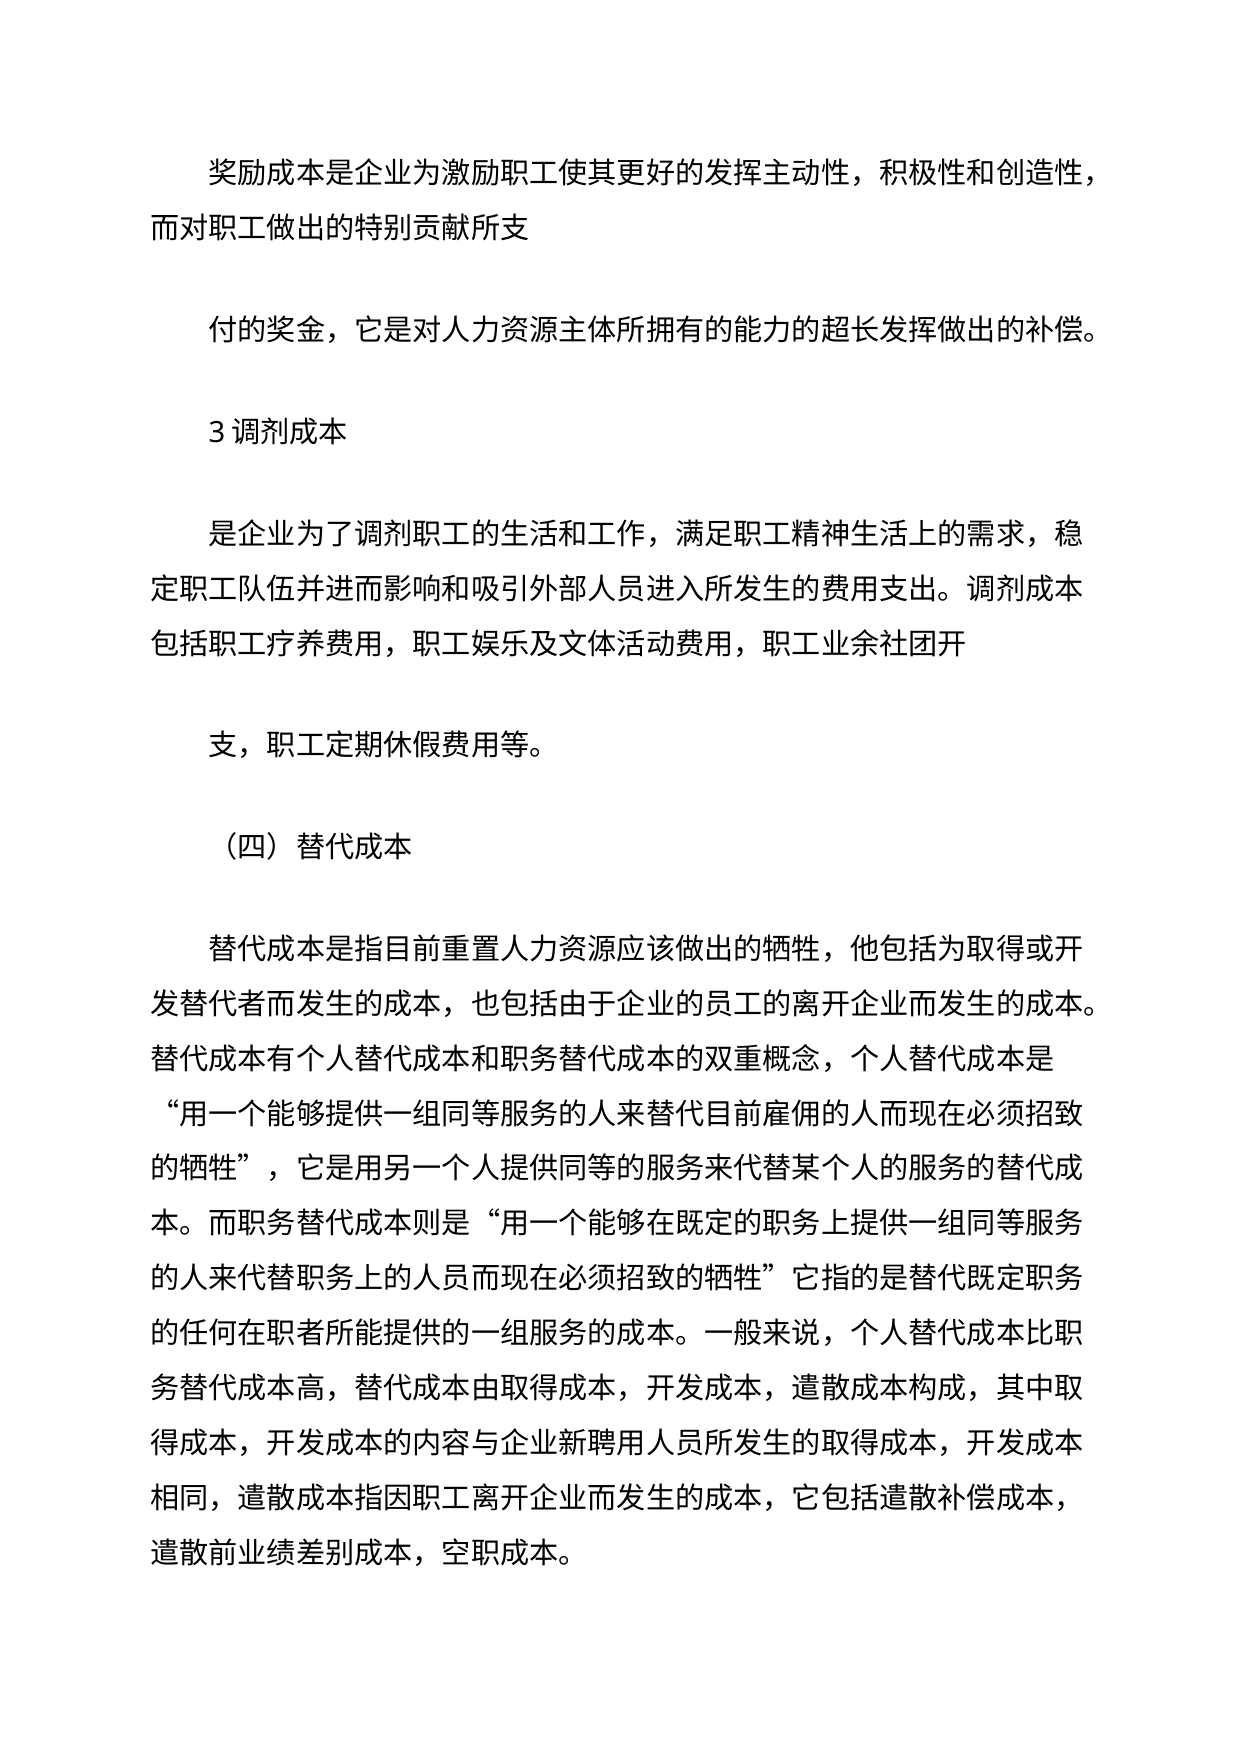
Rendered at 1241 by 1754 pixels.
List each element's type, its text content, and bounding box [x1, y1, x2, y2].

text 3调剂成本 [150, 408, 1090, 451]
text 付的奖金，它是对人力资源主体所拥有的能力的超长发挥做出的补偿。 [150, 307, 1090, 349]
text 支，职工定期休假费用等。 [150, 722, 1090, 764]
text 替代成本是指目前重置人力资源应该做出的牺牲，他包括为取得或开发替代者而发生的成本，也包括由于企业的员工的离开企业而发生的成本。替代成本有个人替代成本和职务替代成本的双重概念，个人替代成本是“用一个能够提供一组同等服务的人来替代目前雇佣的人而现在必须招致的牺牲”，它是用另一个人提供同等的服务来代替某个人的服务的替代成本。而职务替代成本则是“用一个能够在既定的职务上提供一组同等服务的人来代替职务上的人员而现在必须招致的牺牲”它指的是替代既定职务的任何在职者所能提供的一组服务的成本。一般来说，个人替代成本比职务替代成本高，替代成本由取得成本，开发成本，遣散成本构成，其中取得成本，开发成本的内容与企业新聘用人员所发生的取得成本，开发成本相同，遣散成本指因职工离开企业而发生的成本，它包括遣散补偿成本，遣散前业绩差别成本，空职成本。 [150, 926, 1090, 1572]
text 奖励成本是企业为激励职工使其更好的发挥主动性，积极性和创造性，而对职工做出的特别贡献所支 [150, 150, 1090, 247]
text 是企业为了调剂职工的生活和工作，满足职工精神生活上的需求，稳定职工队伍并进而影响和吸引外部人员进入所发生的费用支出。调剂成本包括职工疗养费用，职工娱乐及文体活动费用，职工业余社团开 [150, 510, 1090, 662]
text （四）替代成本 [150, 824, 1090, 866]
